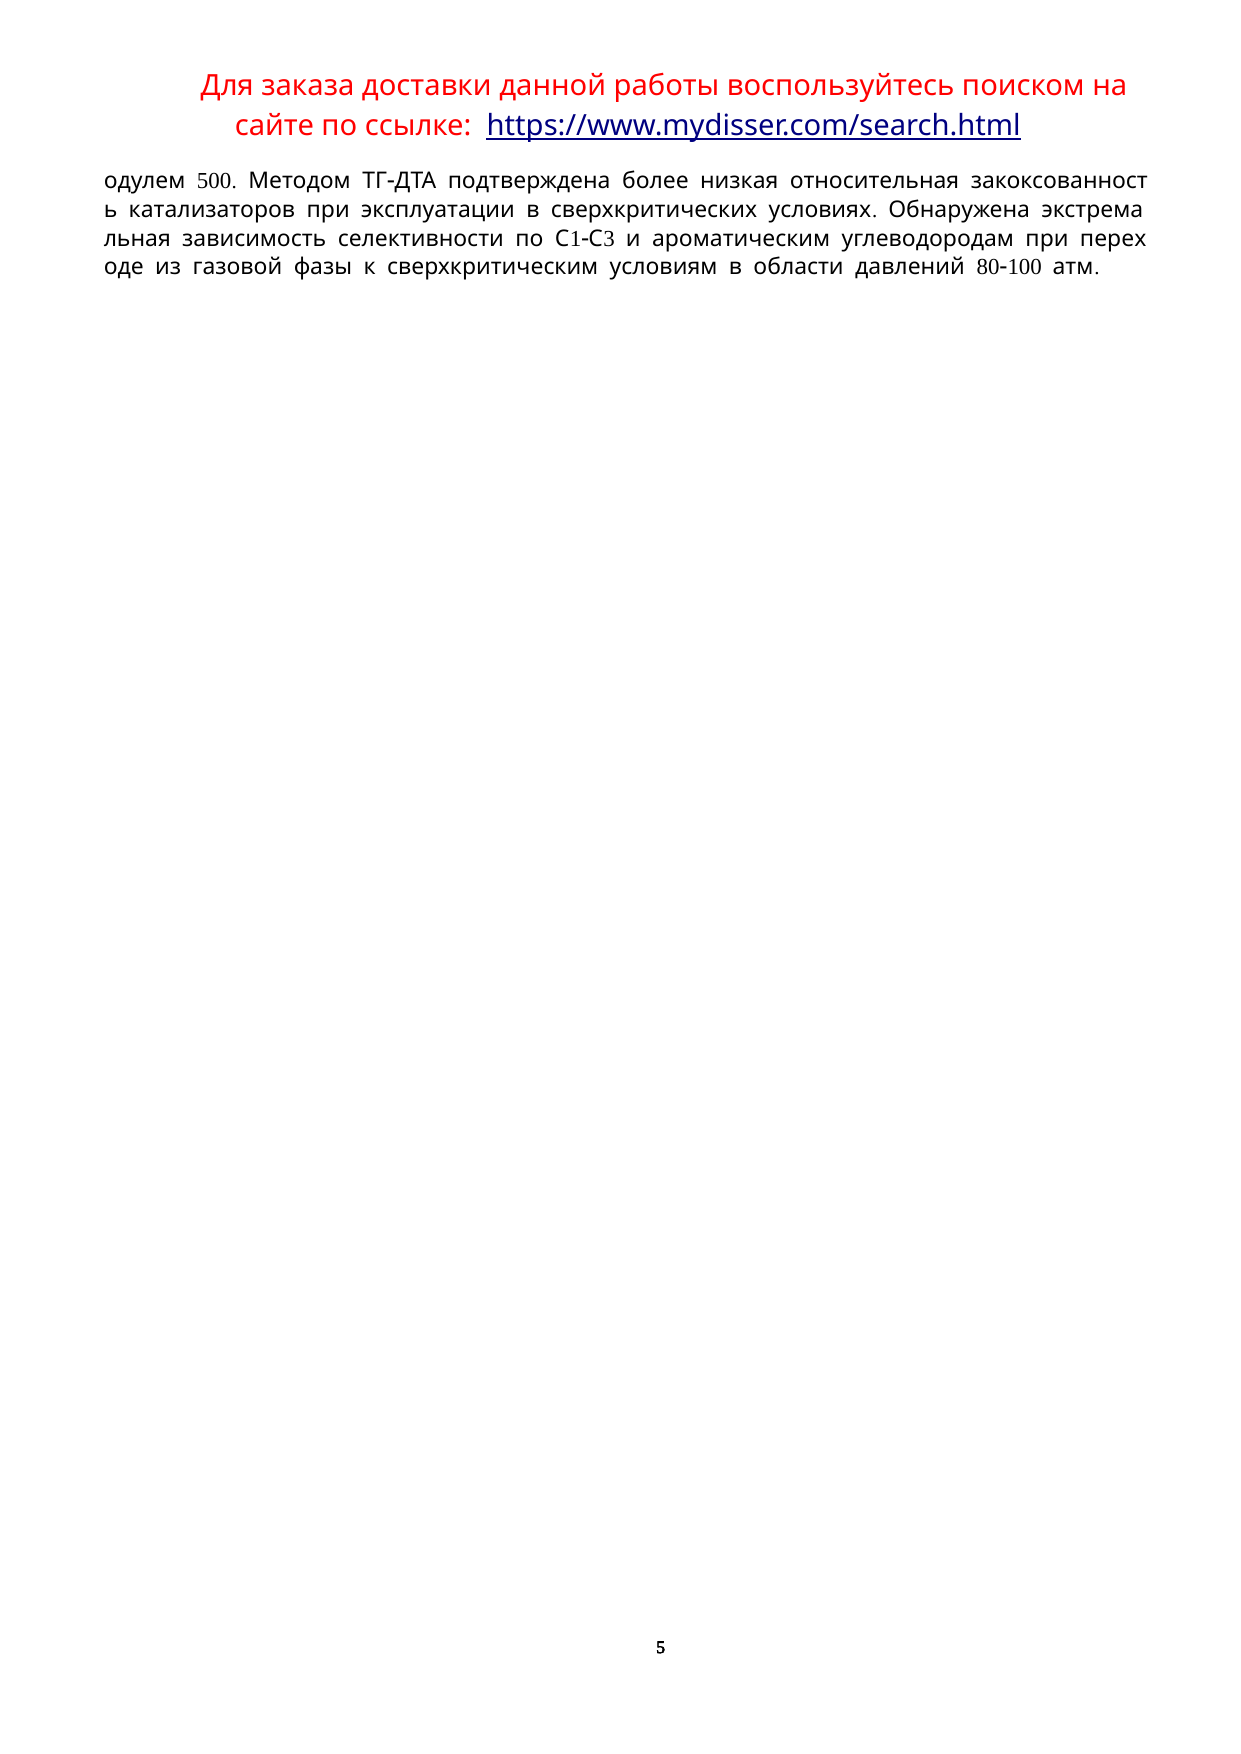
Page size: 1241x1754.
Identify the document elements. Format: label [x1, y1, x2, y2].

text [103, 164, 1152, 279]
